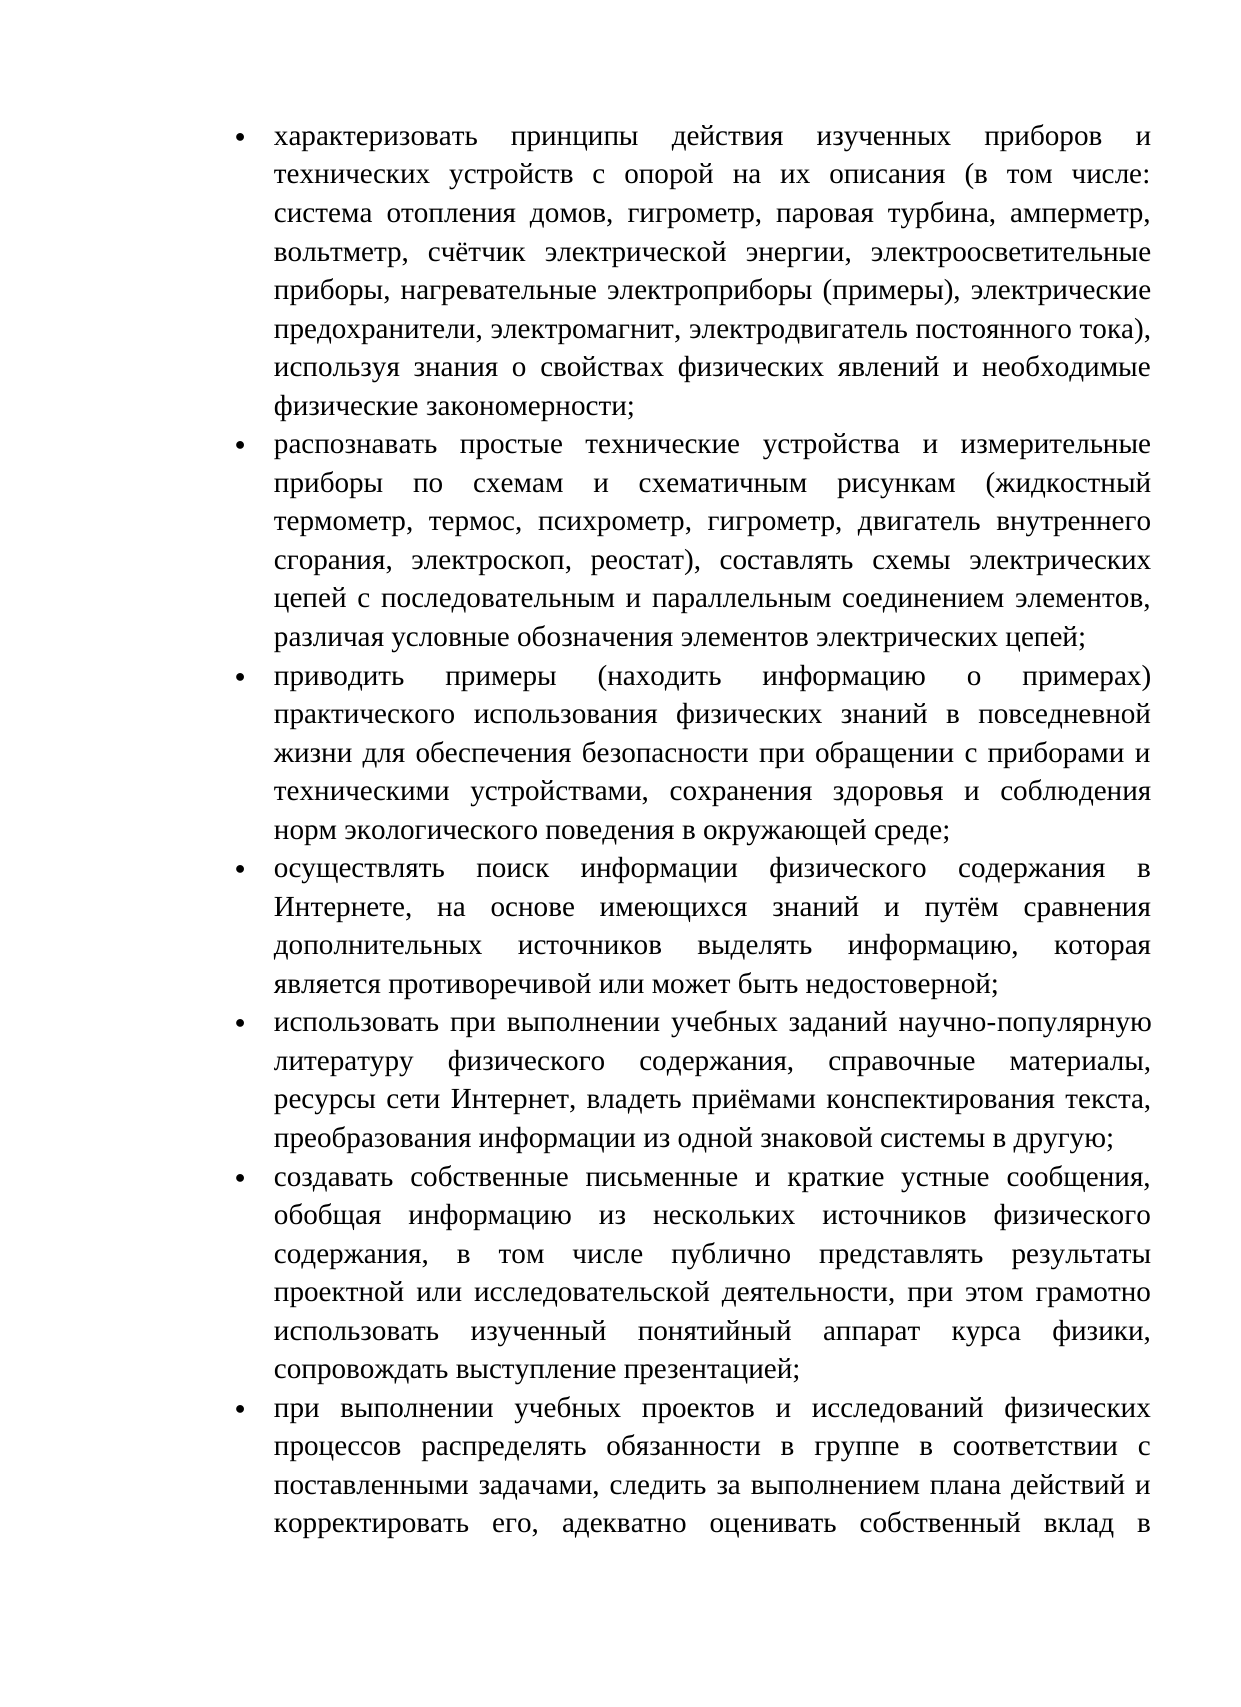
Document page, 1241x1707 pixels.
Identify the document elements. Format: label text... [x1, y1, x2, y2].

list распознавать простые технические устройства и измерительные приборы по схемам и схематичным рисункам (жидкостный термометр, термос, психрометр, гигрометр, двигатель внутреннего сгорания, электроскоп, реостат), составлять схемы электрических цепей с последовательным и параллельным соединением элементов, различая условные обозначения элементов электрических цепей; [236, 426, 1152, 653]
list создавать собственные письменные и краткие устные сообщения, обобщая информацию из нескольких источников физического содержания, в том числе публично представлять результаты проектной или исследовательской деятельности, при этом грамотно использовать изученный понятийный аппарат курса физики, сопровождать выступление презентацией; [236, 1159, 1152, 1385]
list осуществлять поиск информации физического содержания в Интернете, на основе имеющихся знаний и путём сравнения дополнительных источников выделять информацию, которая является противоречивой или может быть недостоверной; [236, 850, 1152, 999]
list использовать при выполнении учебных заданий научно-­популярную литературу физического содержания, справочные материалы, ресурсы сети Интернет, владеть приёмами конспектирования текста, преобразования информации из одной знаковой системы в другую; [236, 1004, 1152, 1154]
list приводить примеры (находить информацию о примерах) практического использования физических знаний в повседневной жизни для обеспечения безопасности при обращении с приборами и техническими устройствами, сохранения здоровья и соблюдения норм экологического поведения в окружающей среде; [236, 658, 1152, 845]
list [236, 1390, 1152, 1539]
list характеризовать принципы действия изученных приборов и технических устройств с опорой на их описания (в том числе: система отопления домов, гигрометр, паровая турбина, амперметр, вольтметр, счётчик электрической энергии, электроосветительные приборы, нагревательные электроприборы (примеры), электрические предохранители, электромагнит, электродвигатель постоянного тока), используя знания о свойствах физических явлений и необходимые физические закономерности; [236, 118, 1152, 421]
